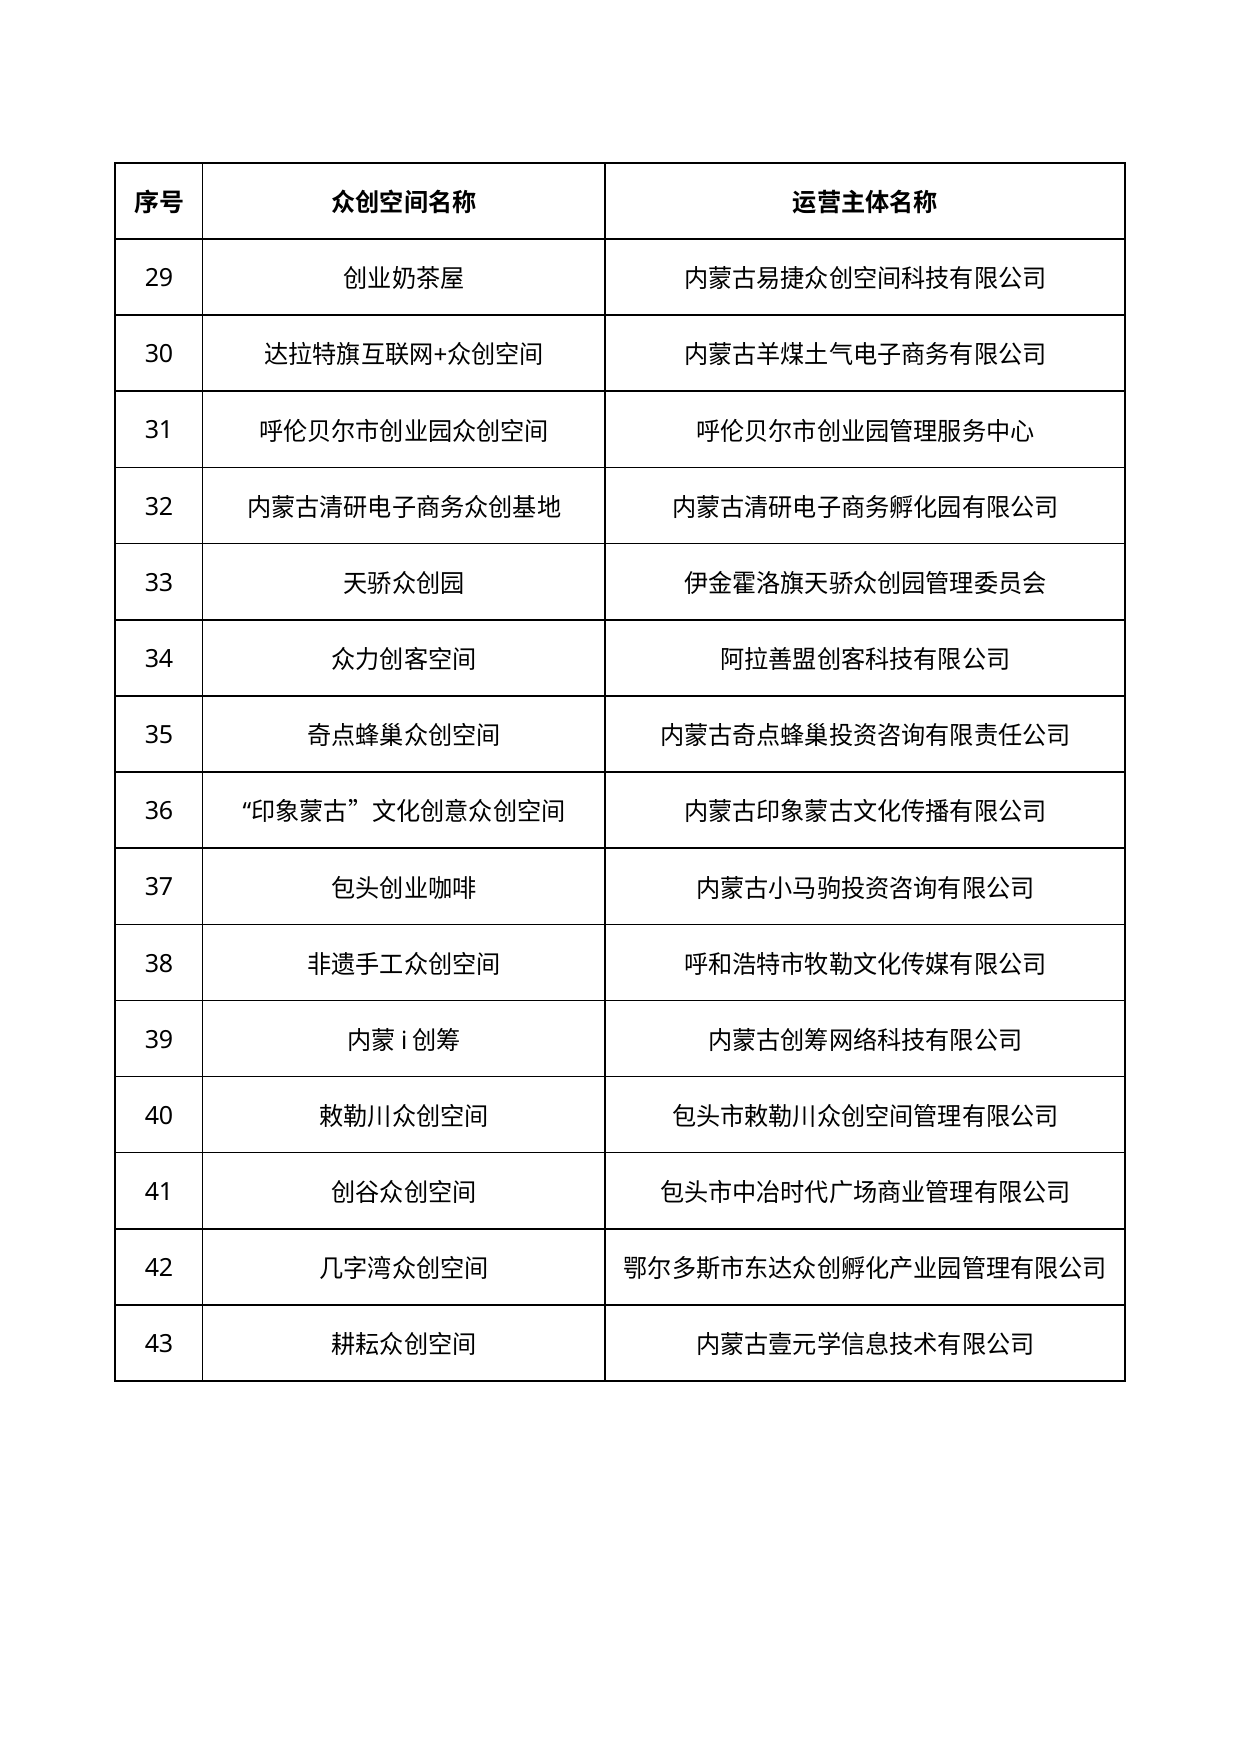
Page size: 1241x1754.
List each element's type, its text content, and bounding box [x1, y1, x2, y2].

table_cell 42 [116, 1230, 202, 1304]
table_cell 35 [116, 697, 202, 771]
table_cell 33 [116, 544, 202, 619]
table_cell “印象蒙古”文化创意众创空间 [203, 773, 604, 847]
table_cell 38 [116, 925, 202, 999]
table_cell 36 [116, 773, 202, 847]
table_cell 41 [116, 1153, 202, 1228]
table_cell 创业奶茶屋 [203, 240, 604, 314]
table_cell 众创空间名称 [203, 164, 604, 238]
table_cell 几字湾众创空间 [203, 1230, 604, 1304]
table_cell 内蒙古壹元学信息技术有限公司 [606, 1306, 1124, 1380]
table_cell 37 [116, 849, 202, 923]
table_cell 内蒙古羊煤土气电子商务有限公司 [606, 316, 1124, 390]
table_cell 阿拉善盟创客科技有限公司 [606, 621, 1124, 695]
table_cell 40 [116, 1077, 202, 1152]
table_cell 呼和浩特市牧勒文化传媒有限公司 [606, 925, 1124, 999]
table_cell 32 [116, 468, 202, 543]
table_cell 耕耘众创空间 [203, 1306, 604, 1380]
table_cell 内蒙古创筹网络科技有限公司 [606, 1001, 1124, 1076]
table_cell 内蒙古清研电子商务众创基地 [203, 468, 604, 543]
table_cell 包头市敕勒川众创空间管理有限公司 [606, 1077, 1124, 1152]
table_cell 包头市中冶时代广场商业管理有限公司 [606, 1153, 1124, 1228]
table_cell 运营主体名称 [606, 164, 1124, 238]
table_cell 34 [116, 621, 202, 695]
table_cell 31 [116, 392, 202, 467]
table_cell 达拉特旗互联网+众创空间 [203, 316, 604, 390]
table_cell 众力创客空间 [203, 621, 604, 695]
table_cell 39 [116, 1001, 202, 1076]
table_cell 鄂尔多斯市东达众创孵化产业园管理有限公司 [606, 1230, 1124, 1304]
table_cell 29 [116, 240, 202, 314]
table_cell 非遗手工众创空间 [203, 925, 604, 999]
table_cell 奇点蜂巢众创空间 [203, 697, 604, 771]
table_cell 呼伦贝尔市创业园管理服务中心 [606, 392, 1124, 467]
table_cell 内蒙古奇点蜂巢投资咨询有限责任公司 [606, 697, 1124, 771]
table_cell 内蒙古清研电子商务孵化园有限公司 [606, 468, 1124, 543]
table_cell 天骄众创园 [203, 544, 604, 619]
table_cell 内蒙i创筹 [203, 1001, 604, 1076]
table_cell 序号 [116, 164, 202, 238]
table_cell 敕勒川众创空间 [203, 1077, 604, 1152]
table_cell 呼伦贝尔市创业园众创空间 [203, 392, 604, 467]
table_cell 包头创业咖啡 [203, 849, 604, 923]
table_cell 43 [116, 1306, 202, 1380]
table_cell 内蒙古印象蒙古文化传播有限公司 [606, 773, 1124, 847]
table_cell 30 [116, 316, 202, 390]
table_cell 创谷众创空间 [203, 1153, 604, 1228]
table_cell 内蒙古易捷众创空间科技有限公司 [606, 240, 1124, 314]
table_cell 内蒙古小马驹投资咨询有限公司 [606, 849, 1124, 923]
table_cell 伊金霍洛旗天骄众创园管理委员会 [606, 544, 1124, 619]
